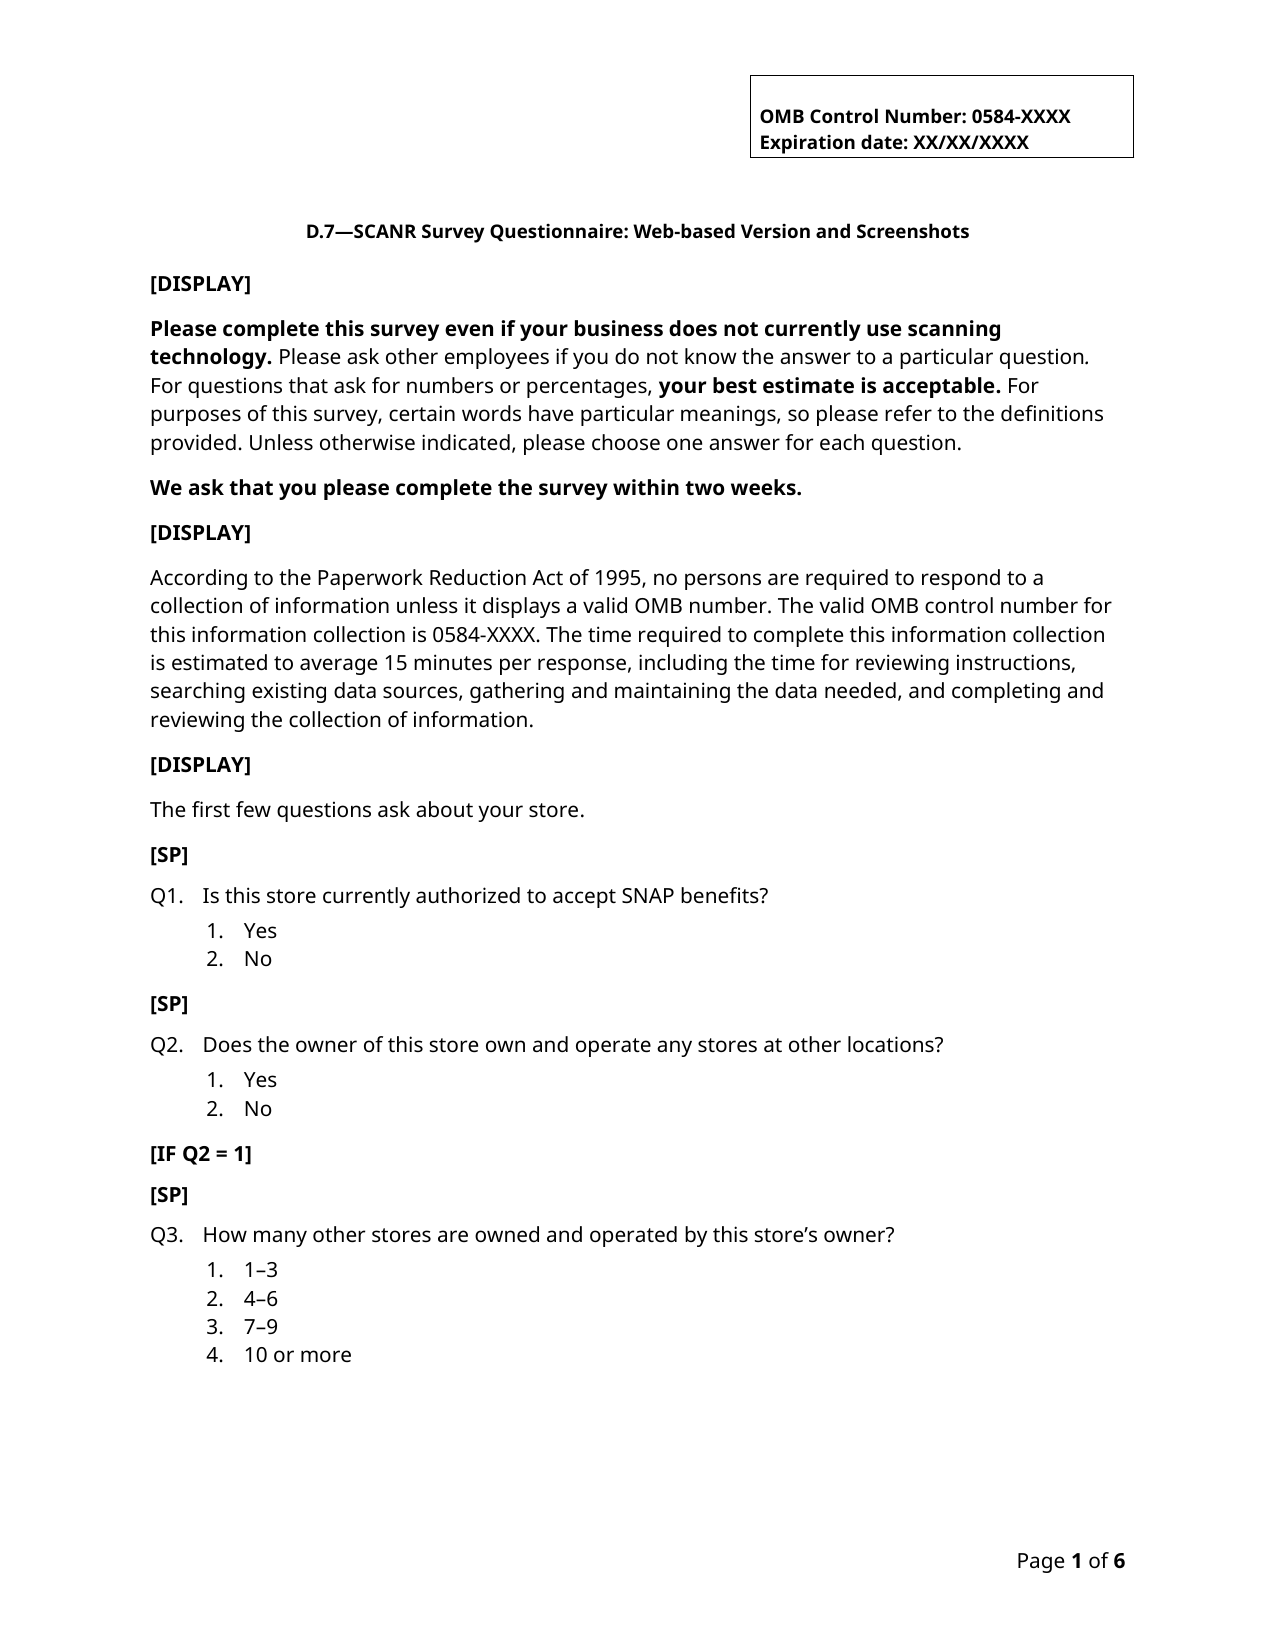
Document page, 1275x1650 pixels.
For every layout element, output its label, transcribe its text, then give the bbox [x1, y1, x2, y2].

text Q2. Does the owner of this store own and operate any stores at other locations? [150, 1031, 1125, 1059]
subtitle D.7—SCANR Survey Questionnaire: Web-based Version and Screenshots [150, 218, 1125, 244]
text [DISPLAY] [150, 269, 1125, 297]
text [SP] [150, 1180, 1125, 1208]
list 7–9 [206, 1312, 1125, 1341]
text Please complete this survey even if your business does not currently use scanning technology. Please ask other employees if you do not know the answer to a particular question. For questions that ask for numbers or percentages, your best estimate is acceptable. For purposes of this survey, certain words have particular meanings, so please refer to the definitions provided. Unless otherwise indicated, please choose one answer for each question. [150, 314, 1125, 456]
list Yes [206, 916, 1125, 944]
list No [206, 1094, 1125, 1122]
text Q3. How many other stores are owned and operated by this store’s owner? [150, 1221, 1125, 1249]
text [DISPLAY] [150, 518, 1125, 546]
text [SP] [150, 989, 1125, 1018]
text The first few questions ask about your store. [150, 795, 1125, 824]
text [IF Q2 = 1] [150, 1139, 1125, 1167]
text We ask that you please complete the survey within two weeks. [150, 473, 1125, 501]
list 4–6 [206, 1284, 1125, 1312]
text According to the Paperwork Reduction Act of 1995, no persons are required to respond to a collection of information unless it ‎displays a valid OMB number. The valid OMB control number for this information collection is 0584-XXXX. The time required to ‎complete this information collection is estimated to average 15 minutes per response, including the time for reviewing instructions, ‎ searching existing data sources, gathering and maintaining the data needed, and completing and reviewing the collection of ‎information. [150, 563, 1125, 733]
list 10 or more [206, 1341, 1125, 1369]
list 1–3 [206, 1255, 1125, 1284]
list Yes [206, 1065, 1125, 1094]
text [SP] [150, 840, 1125, 869]
text Q1. Is this store currently authorized to accept SNAP benefits? [150, 881, 1125, 910]
text [DISPLAY] [150, 750, 1125, 779]
list No [206, 944, 1125, 973]
